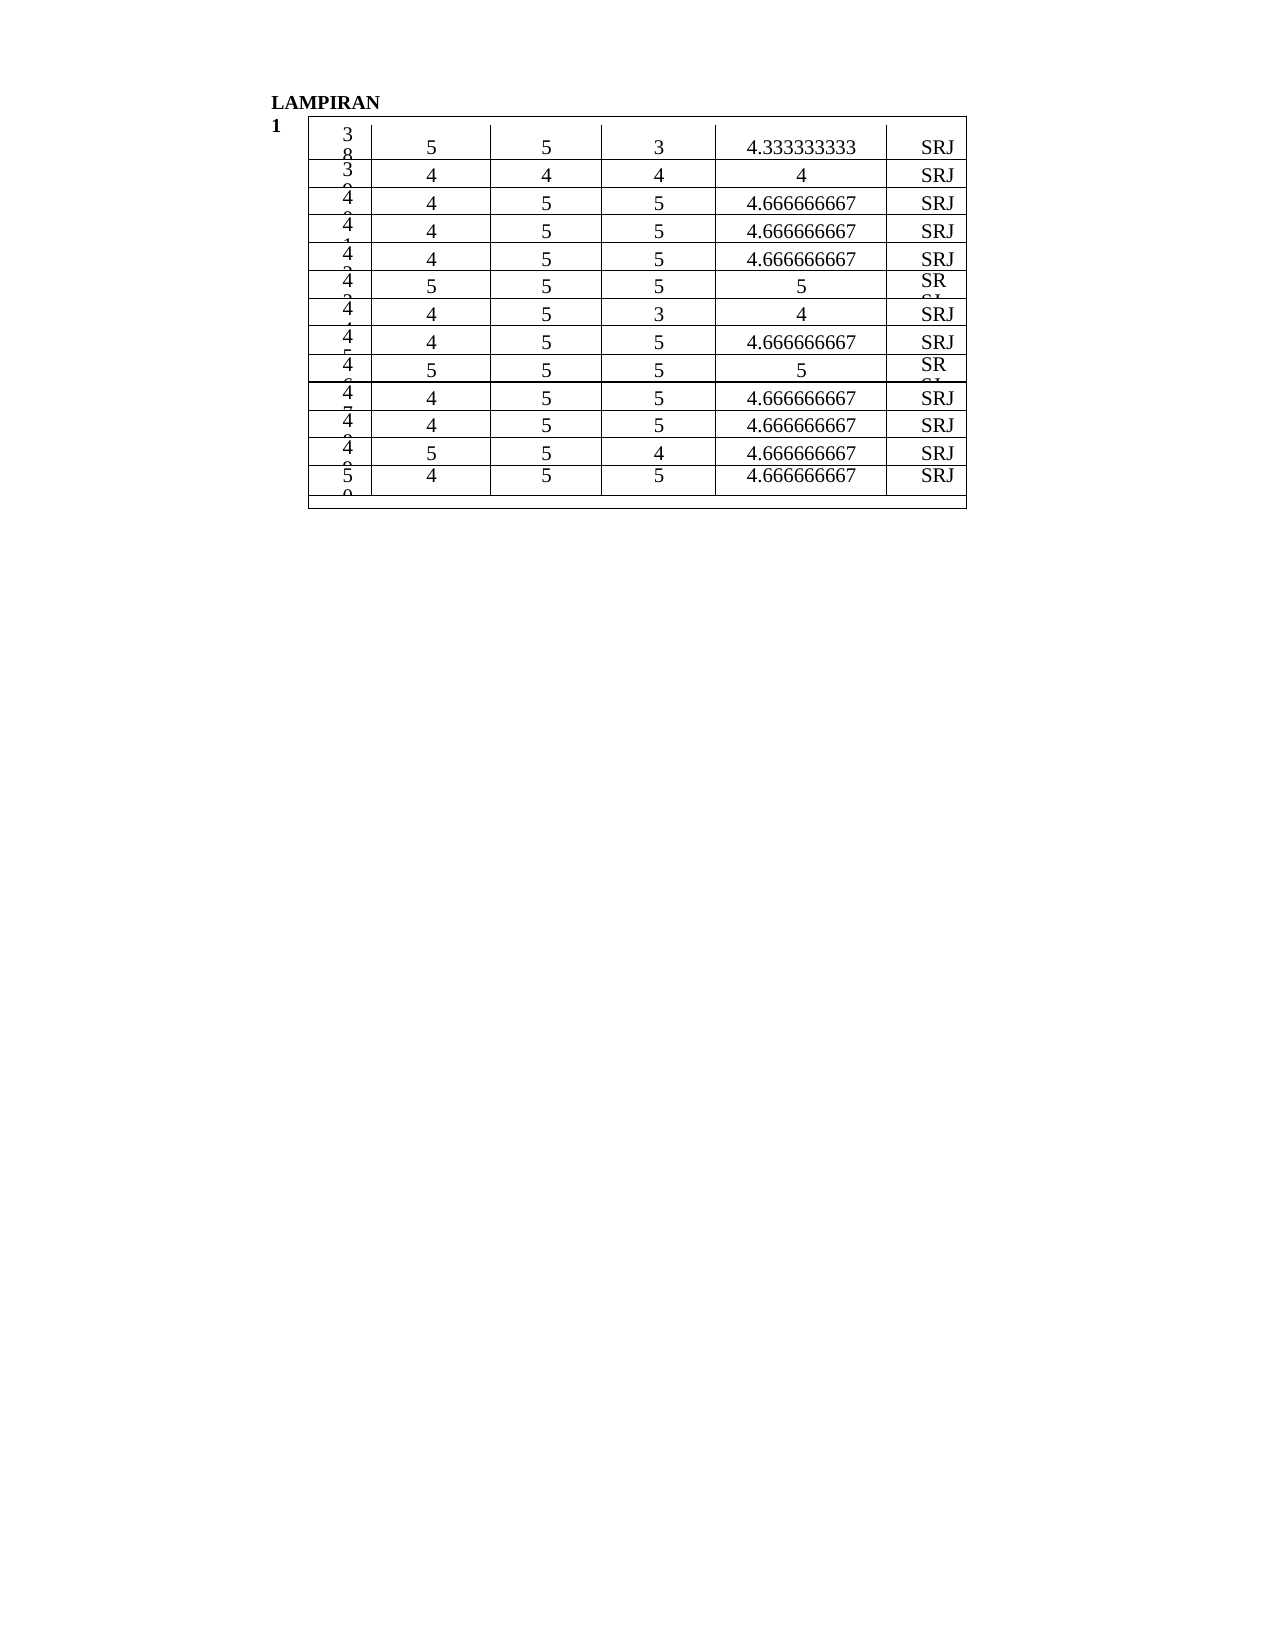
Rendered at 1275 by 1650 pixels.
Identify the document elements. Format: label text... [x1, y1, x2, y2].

table_cell SRJ [887, 299, 966, 325]
table_cell 44 [309, 299, 371, 325]
table_cell 49 [309, 438, 371, 465]
table_cell 5 [602, 243, 715, 270]
table_cell 5 [491, 271, 601, 298]
table_cell 4 [491, 160, 601, 187]
table_cell 48 [309, 411, 371, 437]
table_cell 4 [372, 215, 490, 242]
table_cell SRJ [887, 411, 966, 437]
table_cell SRSJ [887, 271, 966, 298]
table_cell 5 [491, 438, 601, 465]
table_cell 4.666666667 [716, 383, 886, 409]
table_cell 45 [309, 326, 371, 353]
table_cell 4.666666667 [716, 243, 886, 270]
table_cell 4.666666667 [716, 466, 886, 495]
table_cell 4 [372, 411, 490, 437]
table_cell 50 [309, 466, 371, 495]
table_cell SRJ [887, 383, 966, 409]
table_cell 5 [602, 466, 715, 495]
table_cell 39 [309, 160, 371, 187]
table_cell SRJ [887, 160, 966, 187]
table_cell SRSJ [887, 355, 966, 381]
table_cell 3 [602, 299, 715, 325]
table_cell 4.666666667 [716, 215, 886, 242]
table_cell 5 [602, 188, 715, 214]
table_cell 5 [491, 215, 601, 242]
table_cell SRJ [887, 188, 966, 214]
table_cell SRJ [887, 243, 966, 270]
table_cell 4 [372, 299, 490, 325]
table_cell 4.666666667 [716, 326, 886, 353]
table_cell 40 [309, 188, 371, 214]
table_cell 5 [491, 299, 601, 325]
table_cell 5 [491, 466, 601, 495]
table_cell 4.666666667 [716, 411, 886, 437]
table_cell 5 [491, 243, 601, 270]
table_cell 4.666666667 [716, 438, 886, 465]
table_cell 5 [602, 411, 715, 437]
table_header 4.333333333 [716, 125, 886, 159]
table_cell 5 [372, 355, 490, 381]
table_cell 4 [602, 438, 715, 465]
table_cell 5 [491, 188, 601, 214]
table_cell 47 [309, 383, 371, 409]
table_header 3 [602, 125, 715, 159]
table_header 5 [491, 125, 601, 159]
table_cell 5 [491, 326, 601, 353]
table_cell 4 [372, 188, 490, 214]
table_cell 5 [602, 326, 715, 353]
table_cell 4 [372, 243, 490, 270]
table_cell 5 [491, 355, 601, 381]
table_cell 4 [602, 160, 715, 187]
table_header 38 [309, 125, 371, 159]
table_cell 4 [372, 326, 490, 353]
table_cell 5 [372, 271, 490, 298]
table_cell 42 [309, 243, 371, 270]
table_cell 5 [716, 355, 886, 381]
table_cell 5 [491, 383, 601, 409]
table_cell 5 [491, 411, 601, 437]
table_cell 46 [309, 355, 371, 381]
table_cell 4 [716, 160, 886, 187]
table_cell SRJ [887, 438, 966, 465]
table_cell 4 [372, 466, 490, 495]
table_cell 4.666666667 [716, 188, 886, 214]
table_cell 5 [602, 383, 715, 409]
table_cell 4 [372, 383, 490, 409]
table_cell 4 [716, 299, 886, 325]
table_cell 5 [602, 271, 715, 298]
table_cell 5 [716, 271, 886, 298]
table_cell 5 [602, 215, 715, 242]
table_cell 4 [372, 160, 490, 187]
table_cell 5 [602, 355, 715, 381]
table_cell SRJ [887, 326, 966, 353]
table_cell 41 [309, 215, 371, 242]
table_cell 5 [372, 438, 490, 465]
table_header 5 [372, 125, 490, 159]
table_header SRJ [887, 125, 966, 159]
table_cell SRJ [887, 215, 966, 242]
table_cell SRJ [887, 466, 966, 495]
table_cell 43 [309, 271, 371, 298]
